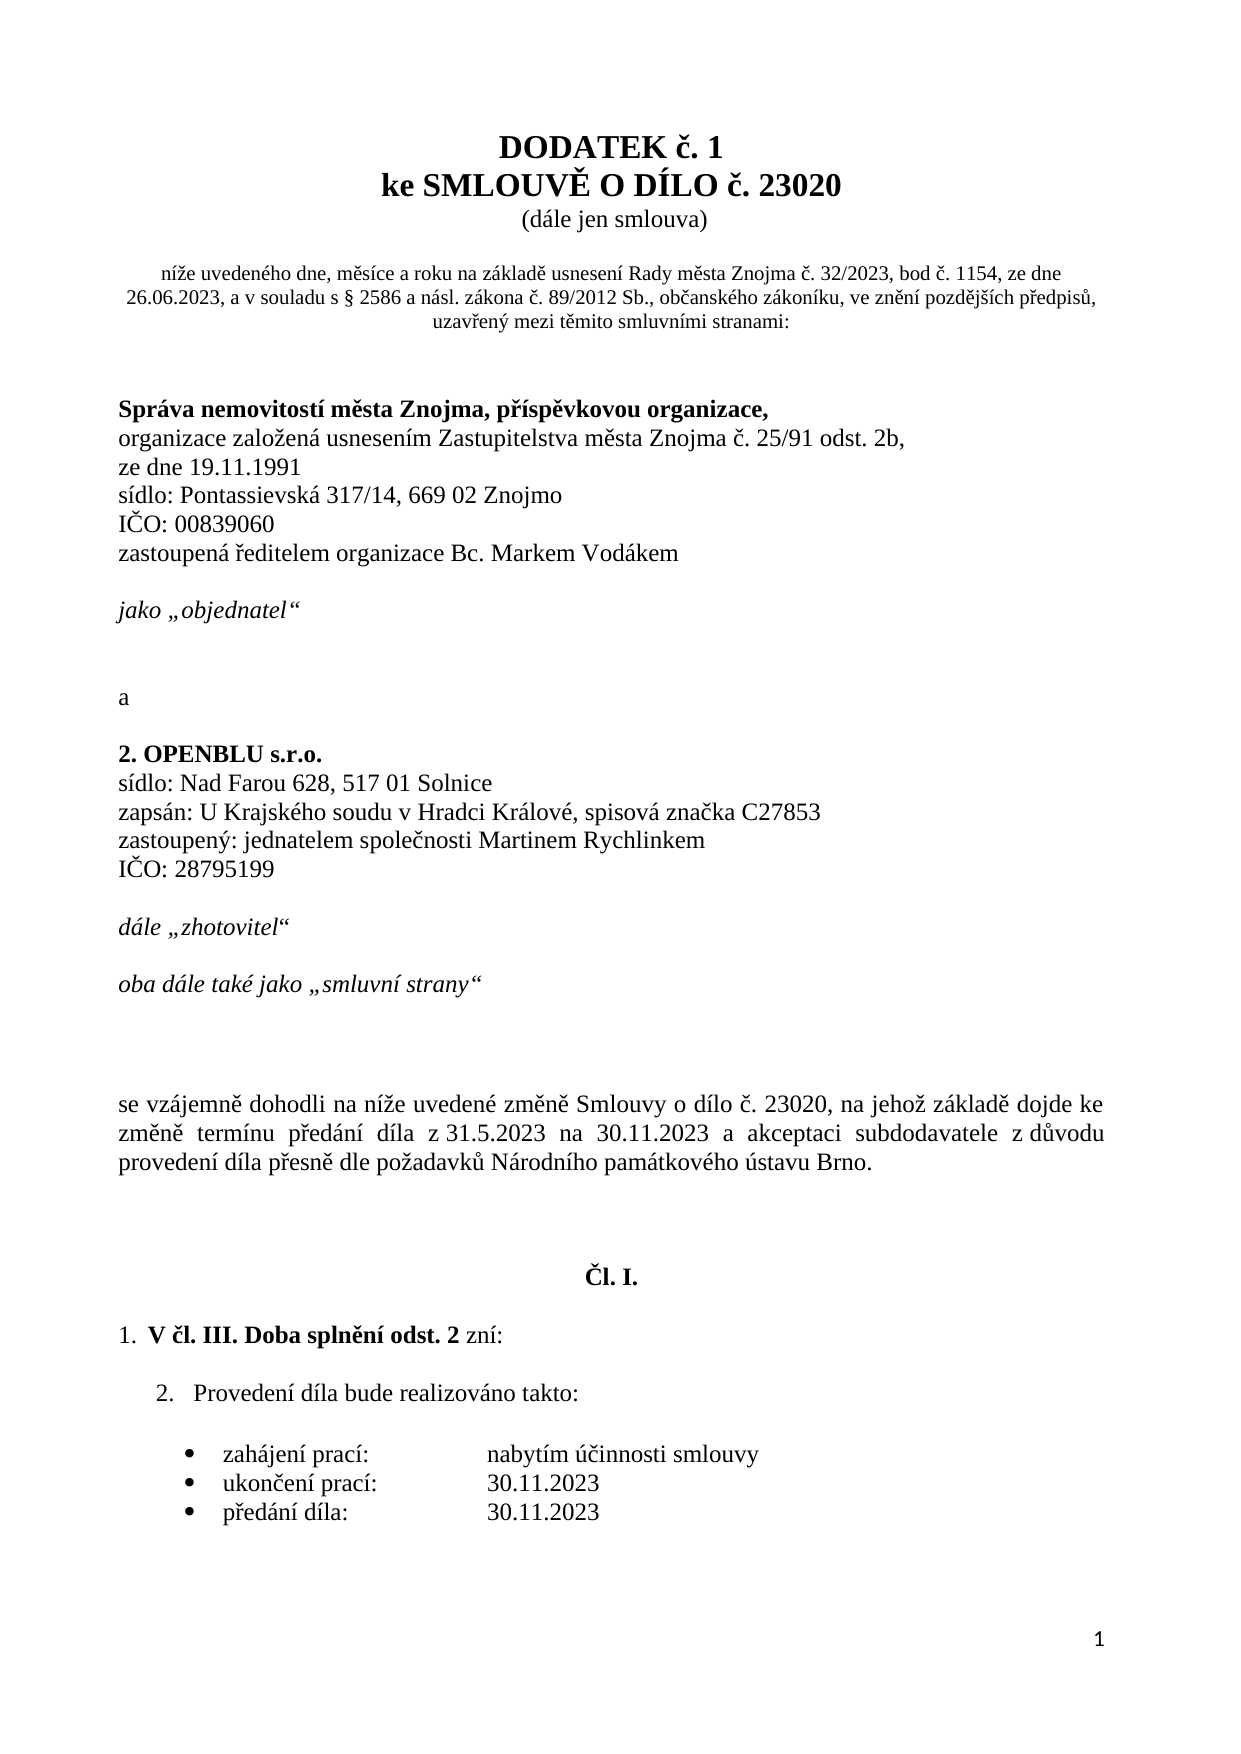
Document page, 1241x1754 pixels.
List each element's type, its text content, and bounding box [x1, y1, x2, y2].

text zastoupený: jednatelem společnosti Martinem Rychlinkem [118, 826, 1104, 854]
text Čl. I. [118, 1262, 1104, 1291]
list předání díla: 30.11.2023 [185, 1497, 1104, 1526]
list V čl. III. Doba splnění odst. 2 zní: [118, 1320, 1104, 1349]
list ukončení prací: 30.11.2023 [185, 1468, 1104, 1497]
text DODATEK č. 1 [118, 127, 1104, 165]
text zastoupená ředitelem organizace Bc. Markem Vodákem [118, 538, 1104, 567]
text se vzájemně dohodli na níže uvedené změně Smlouvy o dílo č. 23020, na jehož základě dojde ke změně termínu předání díla z 31.5.2023 na 30.11.2023 a akceptaci subdodavatele z důvodu provedení díla přesně dle požadavků Národního památkového ústavu Brno. [118, 1089, 1104, 1175]
text Správa nemovitostí města Znojma, příspěvkovou organizace, [118, 394, 1104, 423]
text oba dále také jako „smluvní strany“ [118, 969, 1104, 998]
text sídlo: Pontassievská 317/14, 669 02 Znojmo [118, 481, 1104, 509]
text dále „zhotovitel“ [118, 912, 1104, 941]
text níže uvedeného dne, měsíce a roku na základě usnesení Rady města Znojma č. 32/2023, bod č. 1154, ze dne 26.06.2023, a v souladu s § 2586 a násl. zákona č. 89/2012 Sb., občanského zákoníku, ve znění pozdějších předpisů, uzavřený mezi těmito smluvními stranami: [118, 261, 1104, 333]
text IČO: 00839060 [118, 509, 1104, 538]
text 2. OPENBLU s.r.o. [118, 739, 1104, 768]
text (dále jen smlouva) [118, 204, 1104, 232]
list Provedení díla bude realizováno takto: [156, 1378, 1104, 1407]
text sídlo: Nad Farou 628, 517 01 Solnice [118, 768, 1104, 797]
text organizace založená usnesením Zastupitelstva města Znojma č. 25/91 odst. 2b, ze dne 19.11.1991 [118, 423, 1104, 481]
text zapsán: U Krajského soudu v Hradci Králové, spisová značka C27853 [118, 797, 1104, 826]
text a [118, 682, 1104, 711]
text ke SMLOUVĚ O DÍLO č. 23020 [118, 165, 1104, 204]
text jako „objednatel“ [118, 596, 1104, 624]
list zahájení prací: nabytím účinnosti smlouvy [185, 1439, 1104, 1468]
text IČO: 28795199 [118, 854, 1104, 883]
